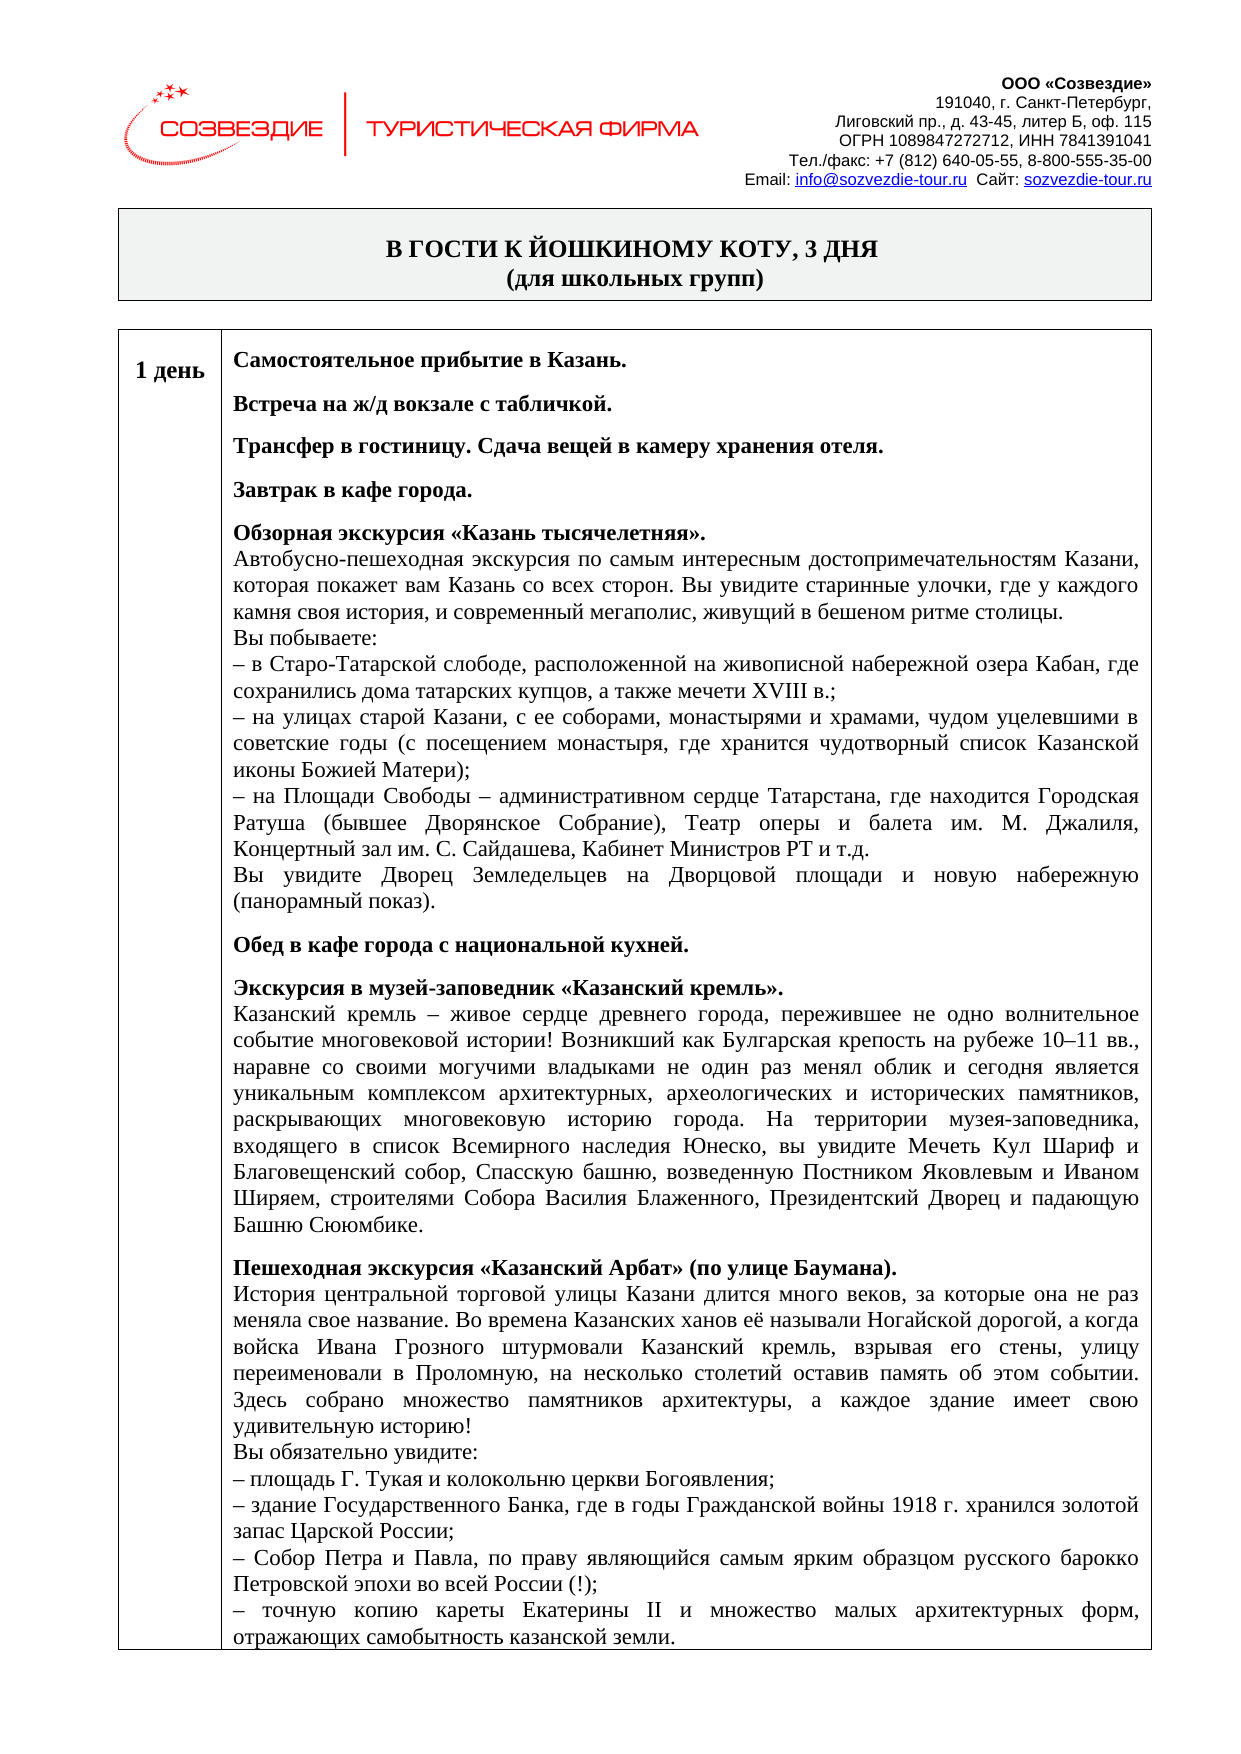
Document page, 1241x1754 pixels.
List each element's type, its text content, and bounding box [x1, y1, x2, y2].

table_header В гости к Йошкиному коту, 3 дня (для школьных групп) [119, 209, 1151, 300]
table_header 1 день [119, 330, 221, 1649]
picture [105, 79, 732, 169]
